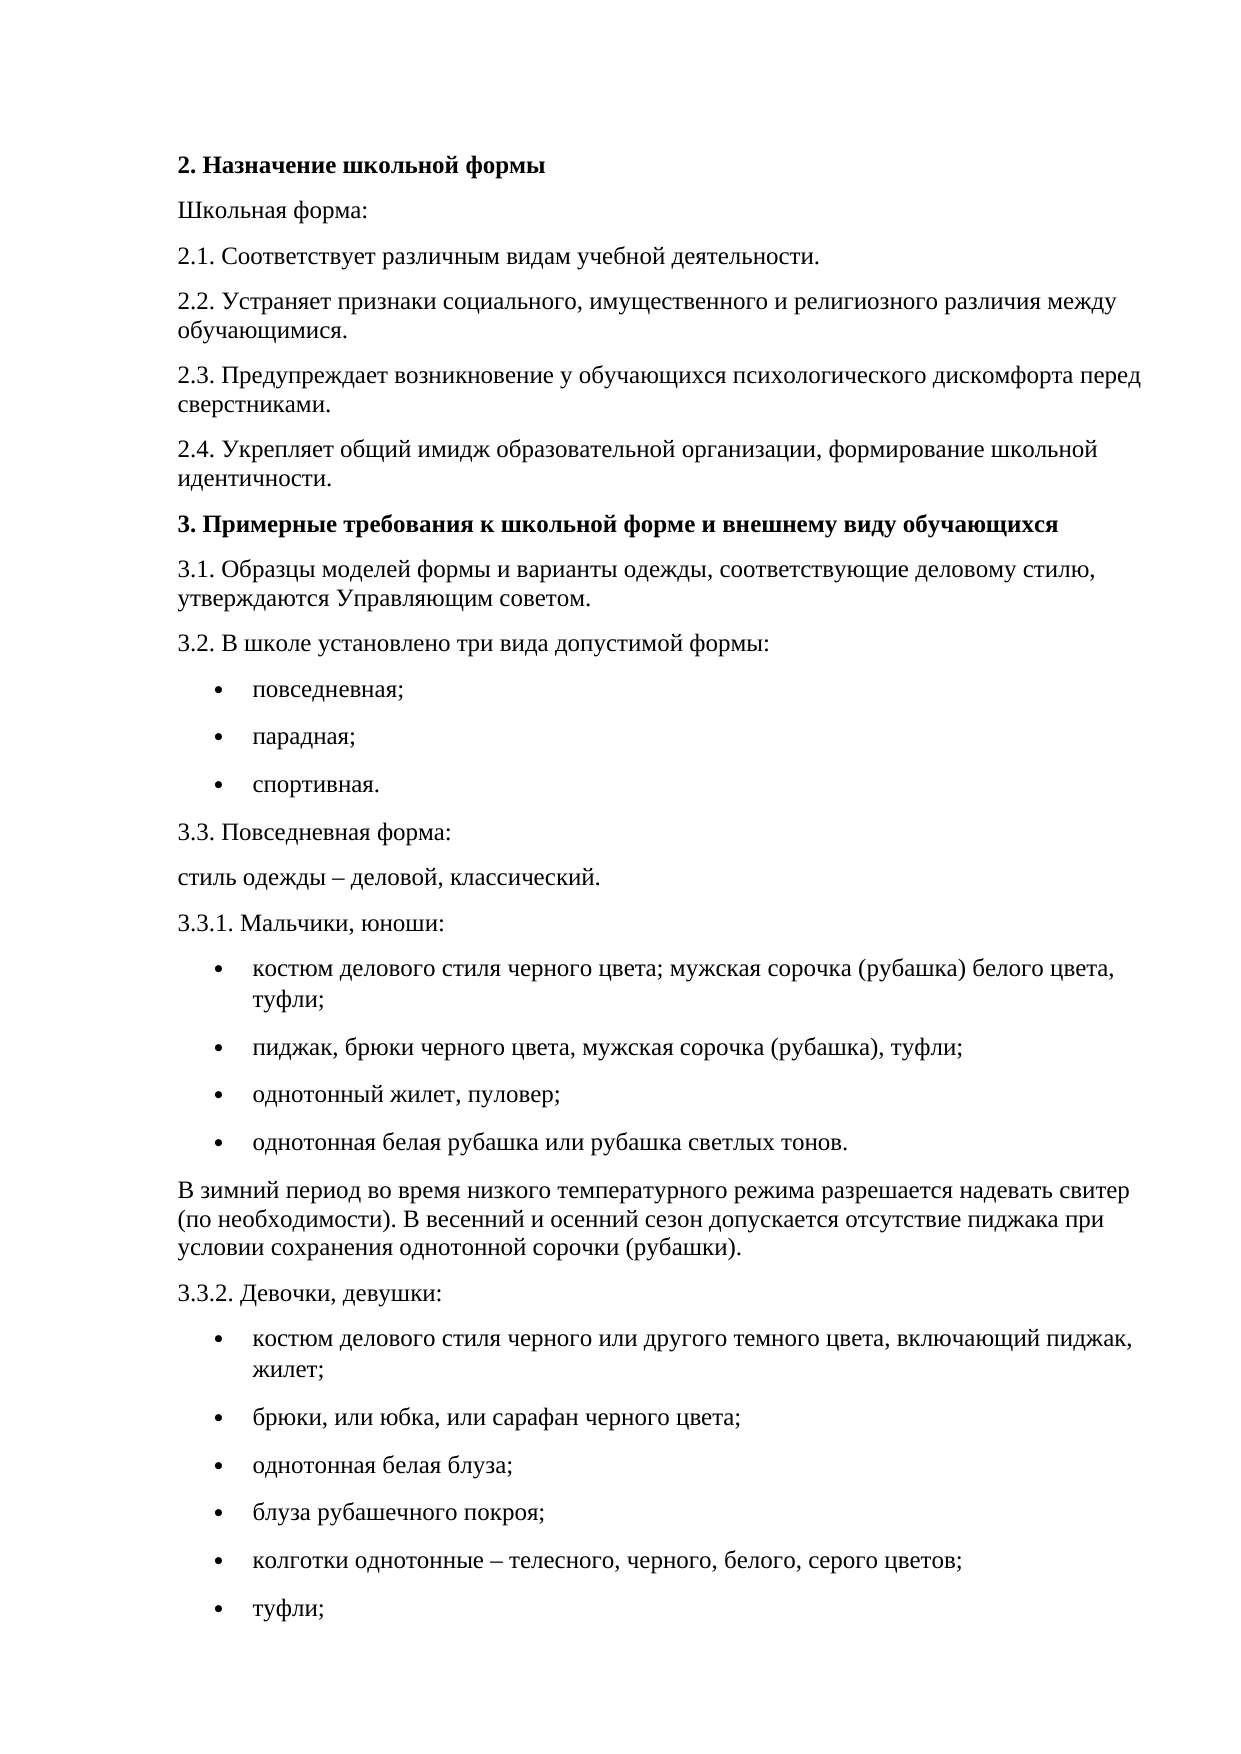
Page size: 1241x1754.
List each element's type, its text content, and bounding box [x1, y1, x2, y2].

text 2.4. Укрепляет общий имидж образовательной организации, формирование школьной идентичности. [177, 434, 1152, 492]
text 2.2. Устраняет признаки социального, имущественного и религиозного различия между обучающимися. [177, 286, 1152, 344]
text 3.1. Образцы моделей формы и варианты одежды, соответствующие деловому стилю, утверждаются Управляющим советом. [177, 554, 1152, 612]
text 3.3.2. Девочки, девушки: [177, 1278, 1152, 1307]
text 3. Примерные требования к школьной форме и внешнему виду обучающихся [177, 509, 1152, 537]
list колготки однотонные – телесного, черного, белого, серого цветов; [215, 1545, 1152, 1574]
list спортивная. [215, 769, 1152, 798]
text 2. Назначение школьной формы [177, 150, 1152, 179]
text В зимний период во время низкого температурного режима разрешается надевать свитер (по необходимости). В весенний и осенний сезон допускается отсутствие пиджака при условии сохранения однотонной сорочки (рубашки). [177, 1175, 1152, 1261]
text Школьная форма: [177, 195, 1152, 224]
text 3.2. В школе установлено три вида допустимой формы: [177, 628, 1152, 657]
list костюм делового стиля черного цвета; мужская сорочка (рубашка) белого цвета, туфли; [215, 953, 1152, 1013]
list пиджак, брюки черного цвета, мужская сорочка (рубашка), туфли; [215, 1032, 1152, 1061]
list однотонный жилет, пуловер; [215, 1079, 1152, 1108]
text 2.1. Соответствует различным видам учебной деятельности. [177, 241, 1152, 269]
text 3.3.1. Мальчики, юноши: [177, 908, 1152, 936]
list брюки, или юбка, или сарафан черного цвета; [215, 1402, 1152, 1431]
text стиль одежды – деловой, классический. [177, 862, 1152, 891]
list блуза рубашечного покроя; [215, 1497, 1152, 1526]
list однотонная белая блуза; [215, 1450, 1152, 1478]
list парадная; [215, 721, 1152, 750]
text 2.3. Предупреждает возникновение у обучающихся психологического дискомфорта перед сверстниками. [177, 360, 1152, 418]
list туфли; [215, 1593, 1152, 1622]
list повседневная; [215, 674, 1152, 702]
text 3.3. Повседневная форма: [177, 817, 1152, 846]
list костюм делового стиля черного или другого темного цвета, включающий пиджак, жилет; [215, 1323, 1152, 1383]
list однотонная белая рубашка или рубашка светлых тонов. [215, 1127, 1152, 1156]
